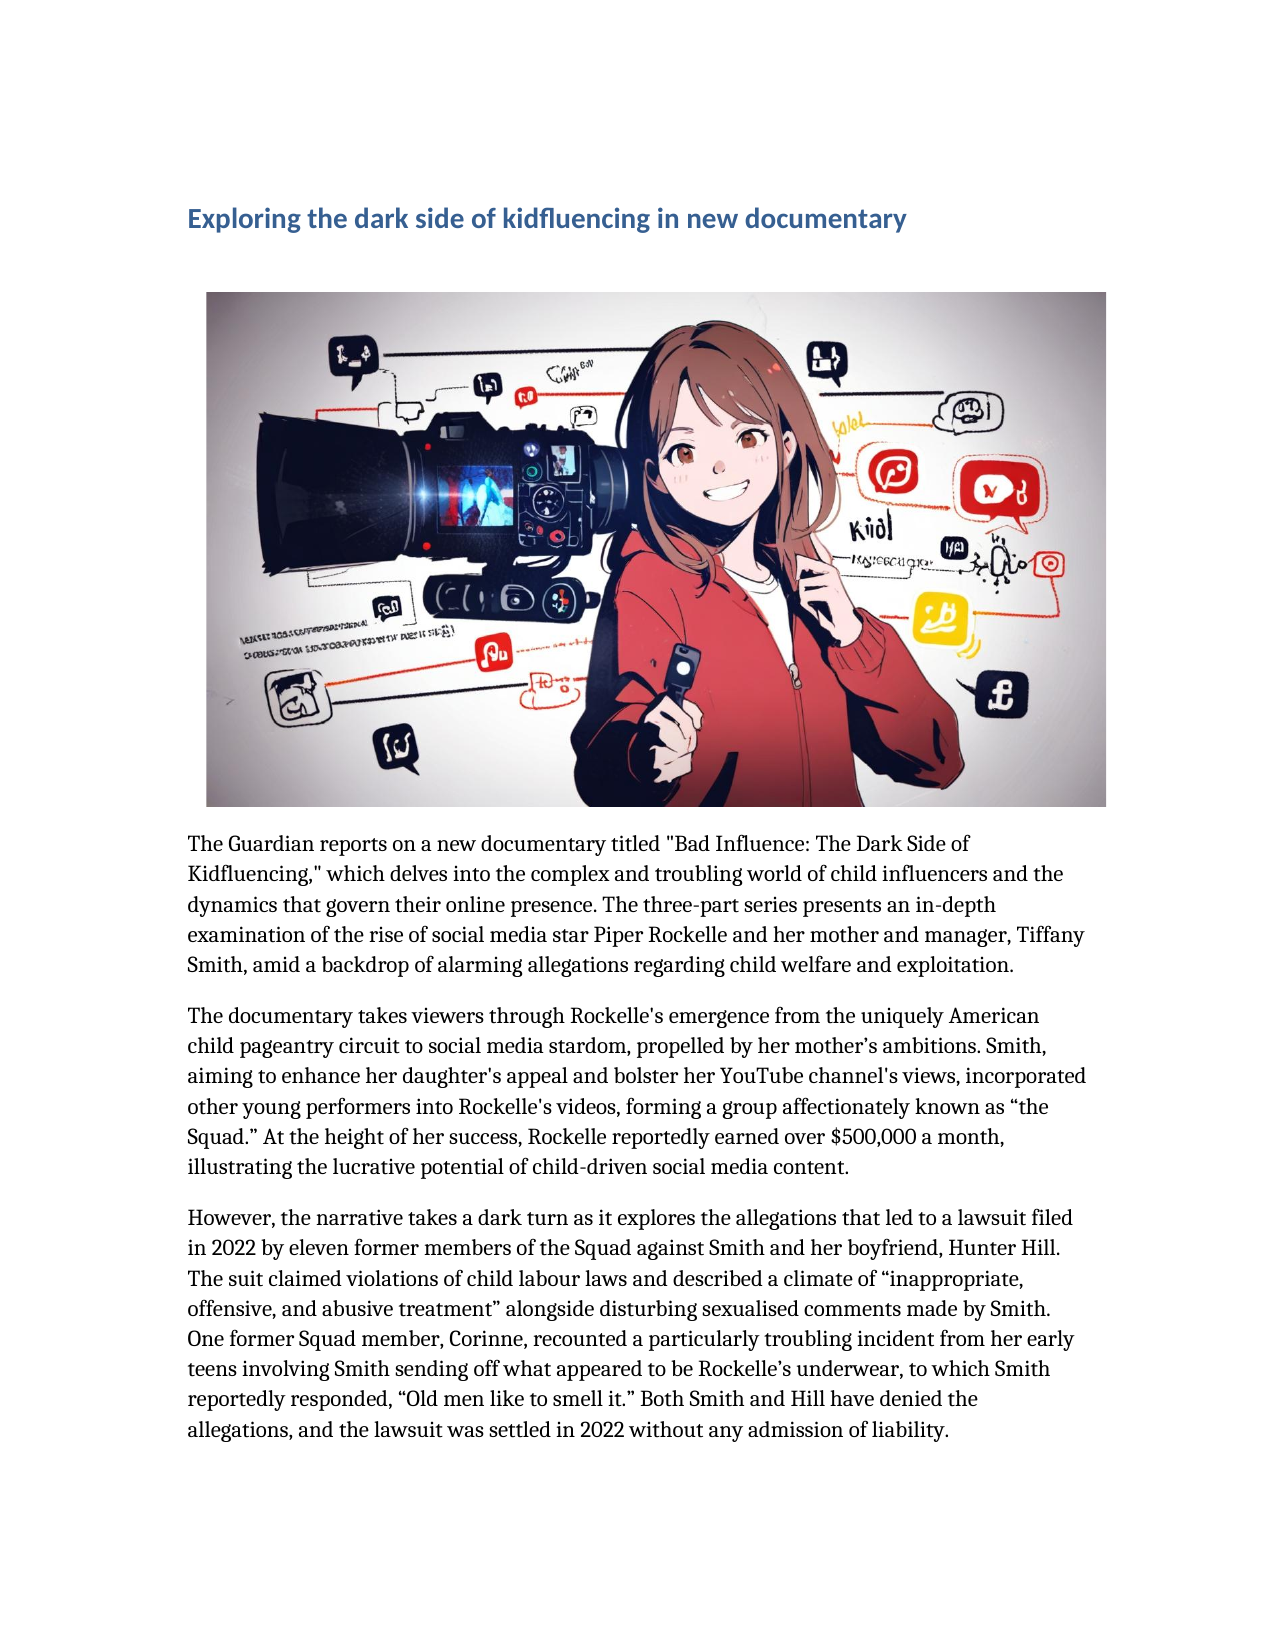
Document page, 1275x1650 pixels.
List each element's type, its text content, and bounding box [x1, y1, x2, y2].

text However, the narrative takes a dark turn as it explores the allegations that led to a lawsuit filed in 2022 by eleven former members of the Squad against Smith and her boyfriend, Hunter Hill. The suit claimed violations of child labour laws and described a climate of “inappropriate, offensive, and abusive treatment” alongside disturbing sexualised comments made by Smith. One former Squad member, Corinne, recounted a particularly troubling incident from her early teens involving Smith sending off what appeared to be Rockelle’s underwear, to which Smith reportedly responded, “Old men like to smell it.” Both Smith and Hill have denied the allegations, and the lawsuit was settled in 2022 without any admission of liability. [187, 1205, 1087, 1443]
text The documentary takes viewers through Rockelle's emergence from the uniquely American child pageantry circuit to social media stardom, propelled by her mother’s ambitions. Smith, aiming to enhance her daughter's appeal and bolster her YouTube channel's views, incorporated other young performers into Rockelle's videos, forming a group affectionately known as “the Squad.” At the height of her success, Rockelle reportedly earned over $500,000 a month, illustrating the lucrative potential of child-driven social media content. [187, 1003, 1087, 1180]
text The Guardian reports on a new documentary titled "Bad Influence: The Dark Side of Kidfluencing," which delves into the complex and troubling world of child influencers and the dynamics that govern their online presence. The three-part series presents an in-depth examination of the rise of social media star Piper Rockelle and her mother and manager, Tiffany Smith, amid a backdrop of alarming allegations regarding child welfare and exploitation. [187, 831, 1087, 978]
picture [206, 292, 1107, 807]
subtitle Exploring the dark side of kidfluencing in new documentary [187, 200, 1087, 236]
